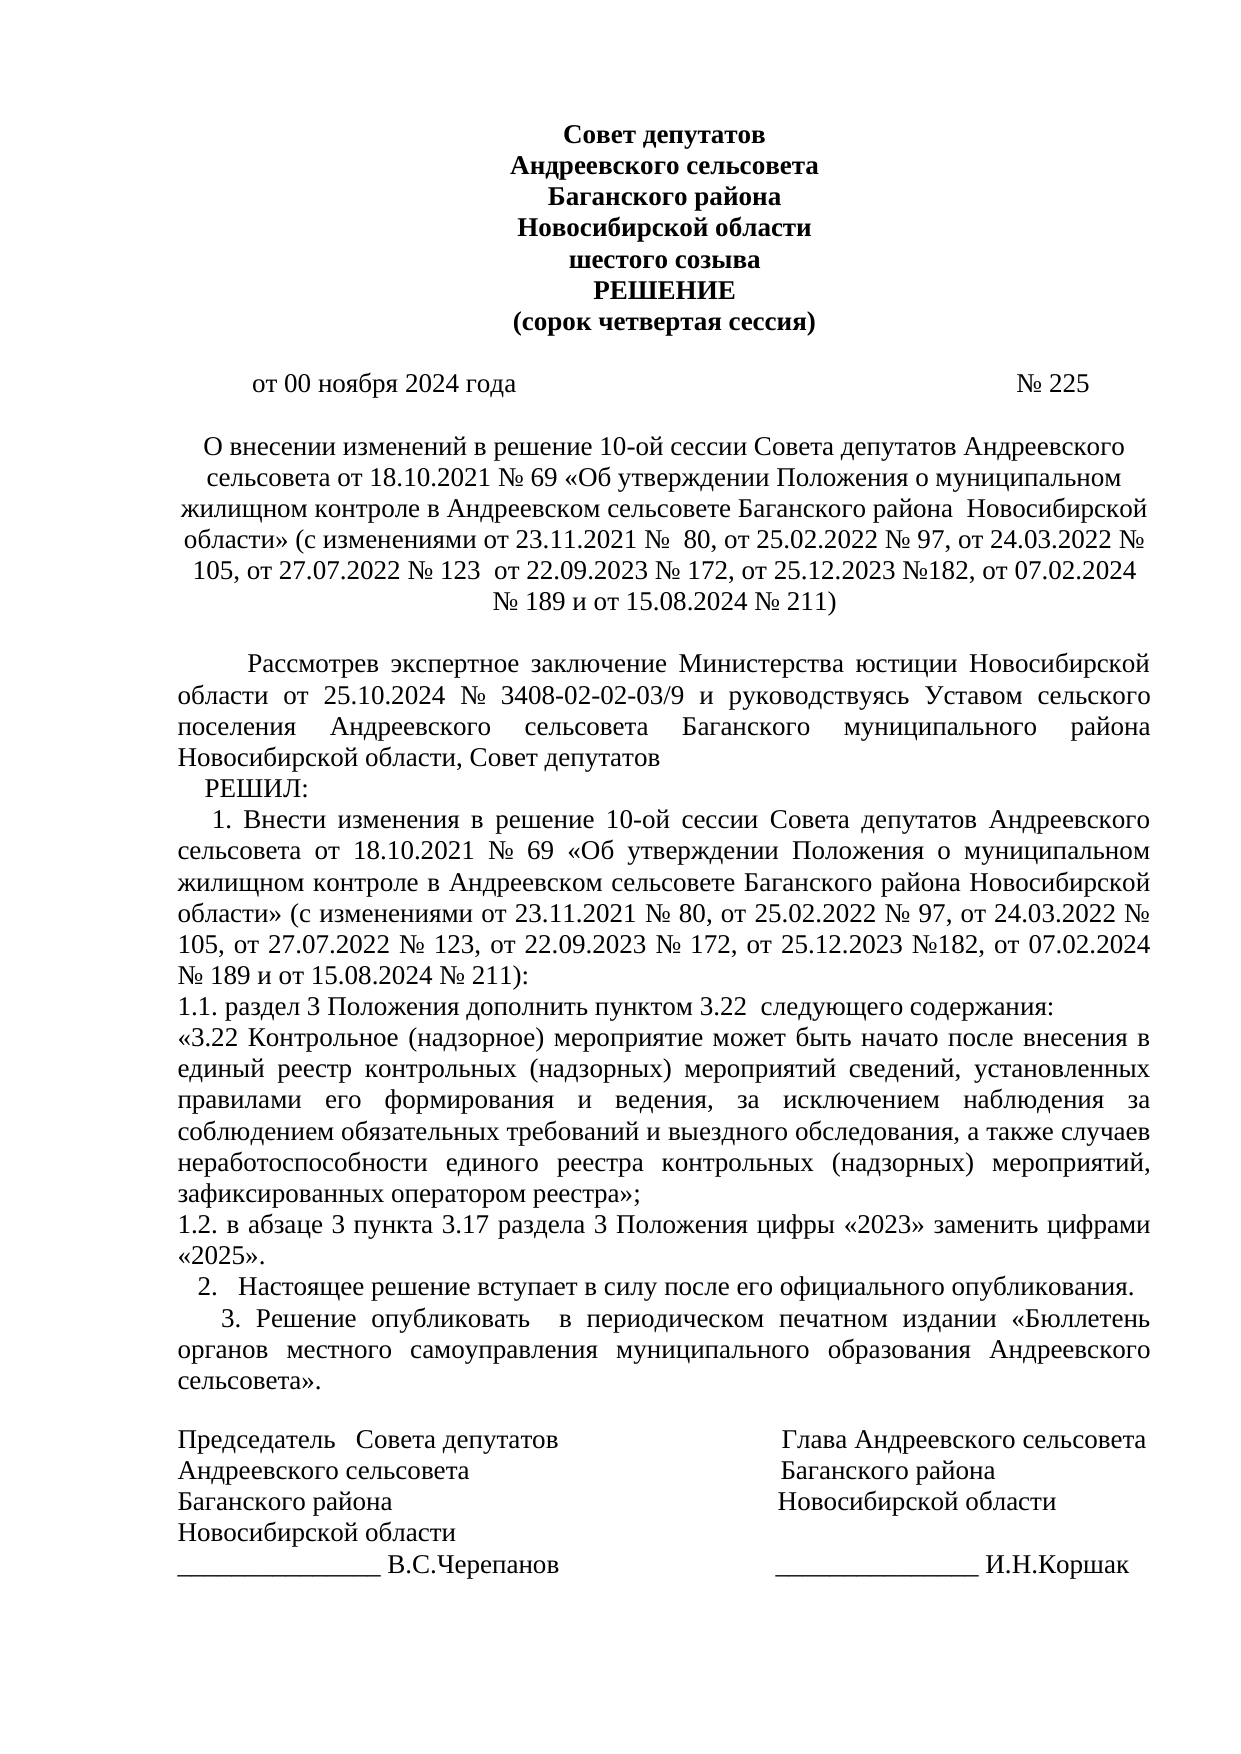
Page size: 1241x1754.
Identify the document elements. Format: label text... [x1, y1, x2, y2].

text шестого созыва [177, 243, 1152, 274]
text Совет депутатов [177, 118, 1152, 149]
text 1.1. раздел 3 Положения дополнить пунктом 3.22 следующего содержания: [177, 990, 1152, 1021]
text 3. Решение опубликовать в периодическом печатном издании «Бюллетень органов местного самоуправления муниципального образования Андреевского сельсовета». [177, 1302, 1152, 1395]
text 2. Настоящее решение вступает в силу после его официального опубликования. [177, 1271, 1152, 1302]
text «3.22 Контрольное (надзорное) мероприятие может быть начато после внесения в единый реестр контрольных (надзорных) мероприятий сведений, установленных правилами его формирования и ведения, за исключением наблюдения за соблюдением обязательных требований и выездного обследования, а также случаев неработоспособности единого реестра контрольных (надзорных) мероприятий, зафиксированных оператором реестра»; [177, 1021, 1152, 1208]
text Рассмотрев экспертное заключение Министерства юстиции Новосибирской области от 25.10.2024 № 3408-02-02-03/9 и руководствуясь Уставом сельского поселения Андреевского сельсовета Баганского муниципального района Новосибирской области, Совет депутатов [177, 648, 1152, 772]
text О внесении изменений в решение 10-ой сессии Совета депутатов Андреевского сельсовета от 18.10.2021 № 69 «Об утверждении Положения о муниципальном жилищном контроле в Андреевском сельсовете Баганского района Новосибирской области» (с изменениями от 23.11.2021 № 80, от 25.02.2022 № 97, от 24.03.2022 № 105, от 27.07.2022 № 123 от 22.09.2023 № 172, от 25.12.2023 №182, от 07.02.2024 № 189 и от 15.08.2024 № 211) [177, 429, 1152, 616]
text Новосибирской области [177, 1517, 1152, 1548]
text _______________ В.С.Черепанов _______________ И.Н.Коршак [177, 1548, 1152, 1579]
text 1. Внести изменения в решение 10-ой сессии Совета депутатов Андреевского сельсовета от 18.10.2021 № 69 «Об утверждении Положения о муниципальном жилищном контроле в Андреевском сельсовете Баганского района Новосибирской области» (с изменениями от 23.11.2021 № 80, от 25.02.2022 № 97, от 24.03.2022 № 105, от 27.07.2022 № 123, от 22.09.2023 № 172, от 25.12.2023 №182, от 07.02.2024 № 189 и от 15.08.2024 № 211): [177, 803, 1152, 990]
text Баганского района Новосибирской области [177, 1485, 1152, 1517]
text от 00 ноября 2024 года № 225 [177, 367, 1152, 398]
text Председатель Совета депутатов Глава Андреевского сельсовета [177, 1423, 1152, 1454]
text Новосибирской области [177, 212, 1152, 243]
text РЕШЕНИЕ [177, 274, 1152, 305]
text РЕШИЛ: [177, 772, 1152, 803]
text 1.2. в абзаце 3 пункта 3.17 раздела 3 Положения цифры «2023» заменить цифрами «2025». [177, 1208, 1152, 1271]
text Баганского района [177, 180, 1152, 212]
text (сорок четвертая сессия) [177, 305, 1152, 336]
text Андреевского сельсовета Баганского района [177, 1454, 1152, 1485]
text Андреевского сельсовета [177, 149, 1152, 180]
